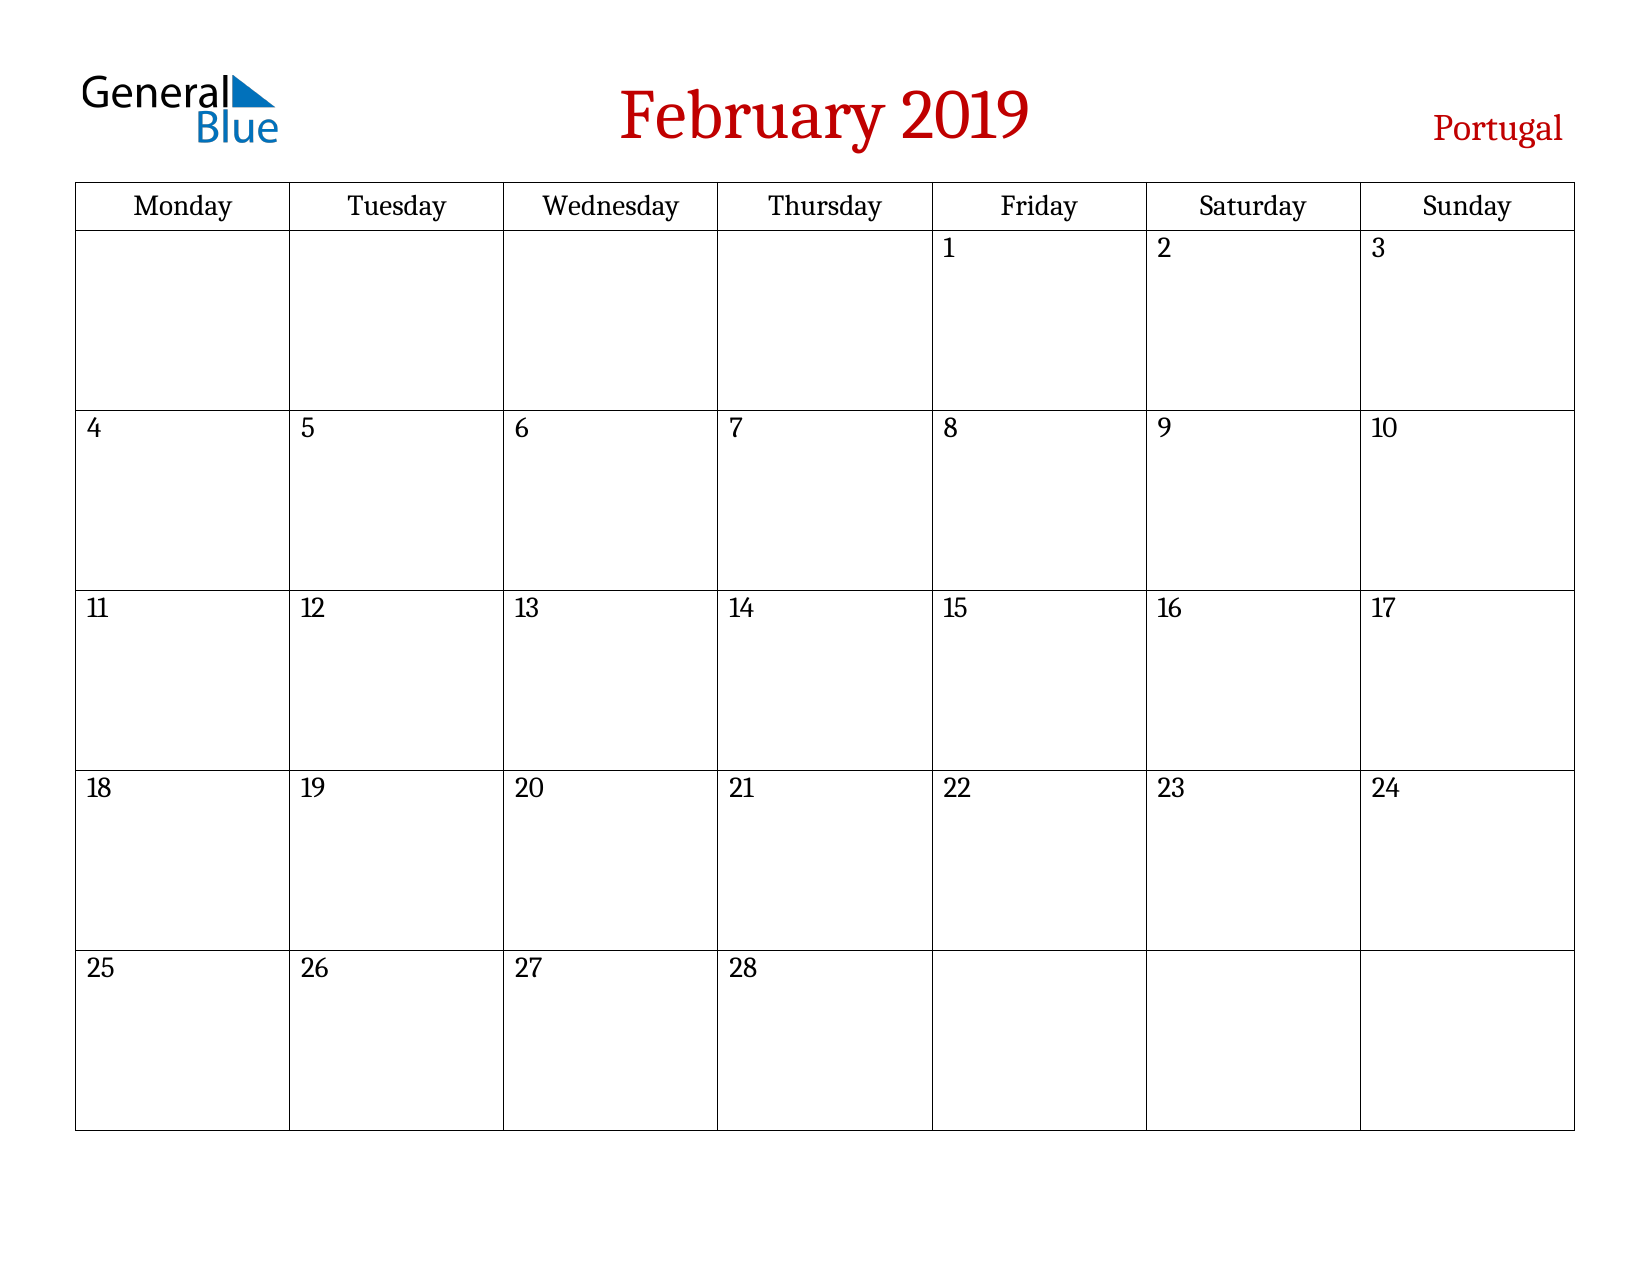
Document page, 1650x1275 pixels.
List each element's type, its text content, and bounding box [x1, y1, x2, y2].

table_header Portugal [1146, 75, 1574, 182]
table_cell [76, 805, 289, 950]
table_cell [1361, 265, 1574, 410]
table_cell 15 [933, 591, 1146, 625]
table_cell [290, 625, 503, 770]
table_cell [290, 985, 503, 1130]
table_cell 18 [76, 771, 289, 805]
table_cell [504, 985, 717, 1130]
table_cell [504, 445, 717, 590]
table_cell 5 [290, 411, 503, 444]
table_cell [933, 805, 1146, 950]
table_cell 20 [504, 771, 717, 805]
table_header February 2019 [504, 75, 1146, 182]
table_cell [933, 985, 1146, 1130]
table_cell 3 [1361, 231, 1574, 264]
table_cell Tuesday [290, 183, 503, 230]
table_cell Monday [76, 183, 289, 230]
table_cell [76, 231, 289, 264]
table_cell 27 [504, 951, 717, 985]
table_cell [718, 805, 932, 950]
table_cell [290, 231, 503, 264]
table_cell [504, 625, 717, 770]
table_cell [1147, 625, 1360, 770]
table_cell [290, 445, 503, 590]
table_cell 17 [1361, 591, 1574, 625]
table_cell 24 [1361, 771, 1574, 805]
table_cell [718, 985, 932, 1130]
table_cell 7 [718, 411, 932, 444]
table_cell [504, 231, 717, 264]
table_cell [1147, 805, 1360, 950]
table_cell [1361, 805, 1574, 950]
table_cell 23 [1147, 771, 1360, 805]
table_cell [76, 625, 289, 770]
table_cell [933, 265, 1146, 410]
table_cell Sunday [1361, 183, 1574, 230]
table_cell [1361, 445, 1574, 590]
table_cell [76, 985, 289, 1130]
table_cell 21 [718, 771, 932, 805]
table_cell [1147, 445, 1360, 590]
table_cell [718, 445, 932, 590]
table_cell [504, 265, 717, 410]
table_cell 8 [933, 411, 1146, 444]
picture [82, 75, 278, 143]
table_cell 16 [1147, 591, 1360, 625]
table_cell [718, 625, 932, 770]
table_cell 22 [933, 771, 1146, 805]
table_cell 1 [933, 231, 1146, 264]
table_header [76, 75, 503, 182]
table_cell 19 [290, 771, 503, 805]
table_cell 28 [718, 951, 932, 985]
table_cell [718, 231, 932, 264]
table_cell [1361, 985, 1574, 1130]
table_cell 2 [1147, 231, 1360, 264]
table_cell 12 [290, 591, 503, 625]
table_cell 10 [1361, 411, 1574, 444]
table_cell 13 [504, 591, 717, 625]
table_cell 14 [718, 591, 932, 625]
table_cell 4 [76, 411, 289, 444]
table_cell [504, 805, 717, 950]
table_cell [1361, 625, 1574, 770]
table_cell 26 [290, 951, 503, 985]
table_cell Thursday [718, 183, 932, 230]
table_cell [1147, 265, 1360, 410]
table_cell [933, 625, 1146, 770]
table_cell [290, 265, 503, 410]
table_cell [1361, 951, 1574, 985]
table_cell [76, 265, 289, 410]
table_cell [1147, 951, 1360, 985]
table_cell [933, 445, 1146, 590]
table_cell 25 [76, 951, 289, 985]
table_cell Saturday [1147, 183, 1360, 230]
table_cell 11 [76, 591, 289, 625]
table_cell [718, 265, 932, 410]
table_cell Wednesday [504, 183, 717, 230]
table_cell [290, 805, 503, 950]
table_cell 9 [1147, 411, 1360, 444]
table_cell 6 [504, 411, 717, 444]
table_cell [76, 445, 289, 590]
table_cell [1147, 985, 1360, 1130]
table_cell [933, 951, 1146, 985]
table_cell Friday [933, 183, 1146, 230]
